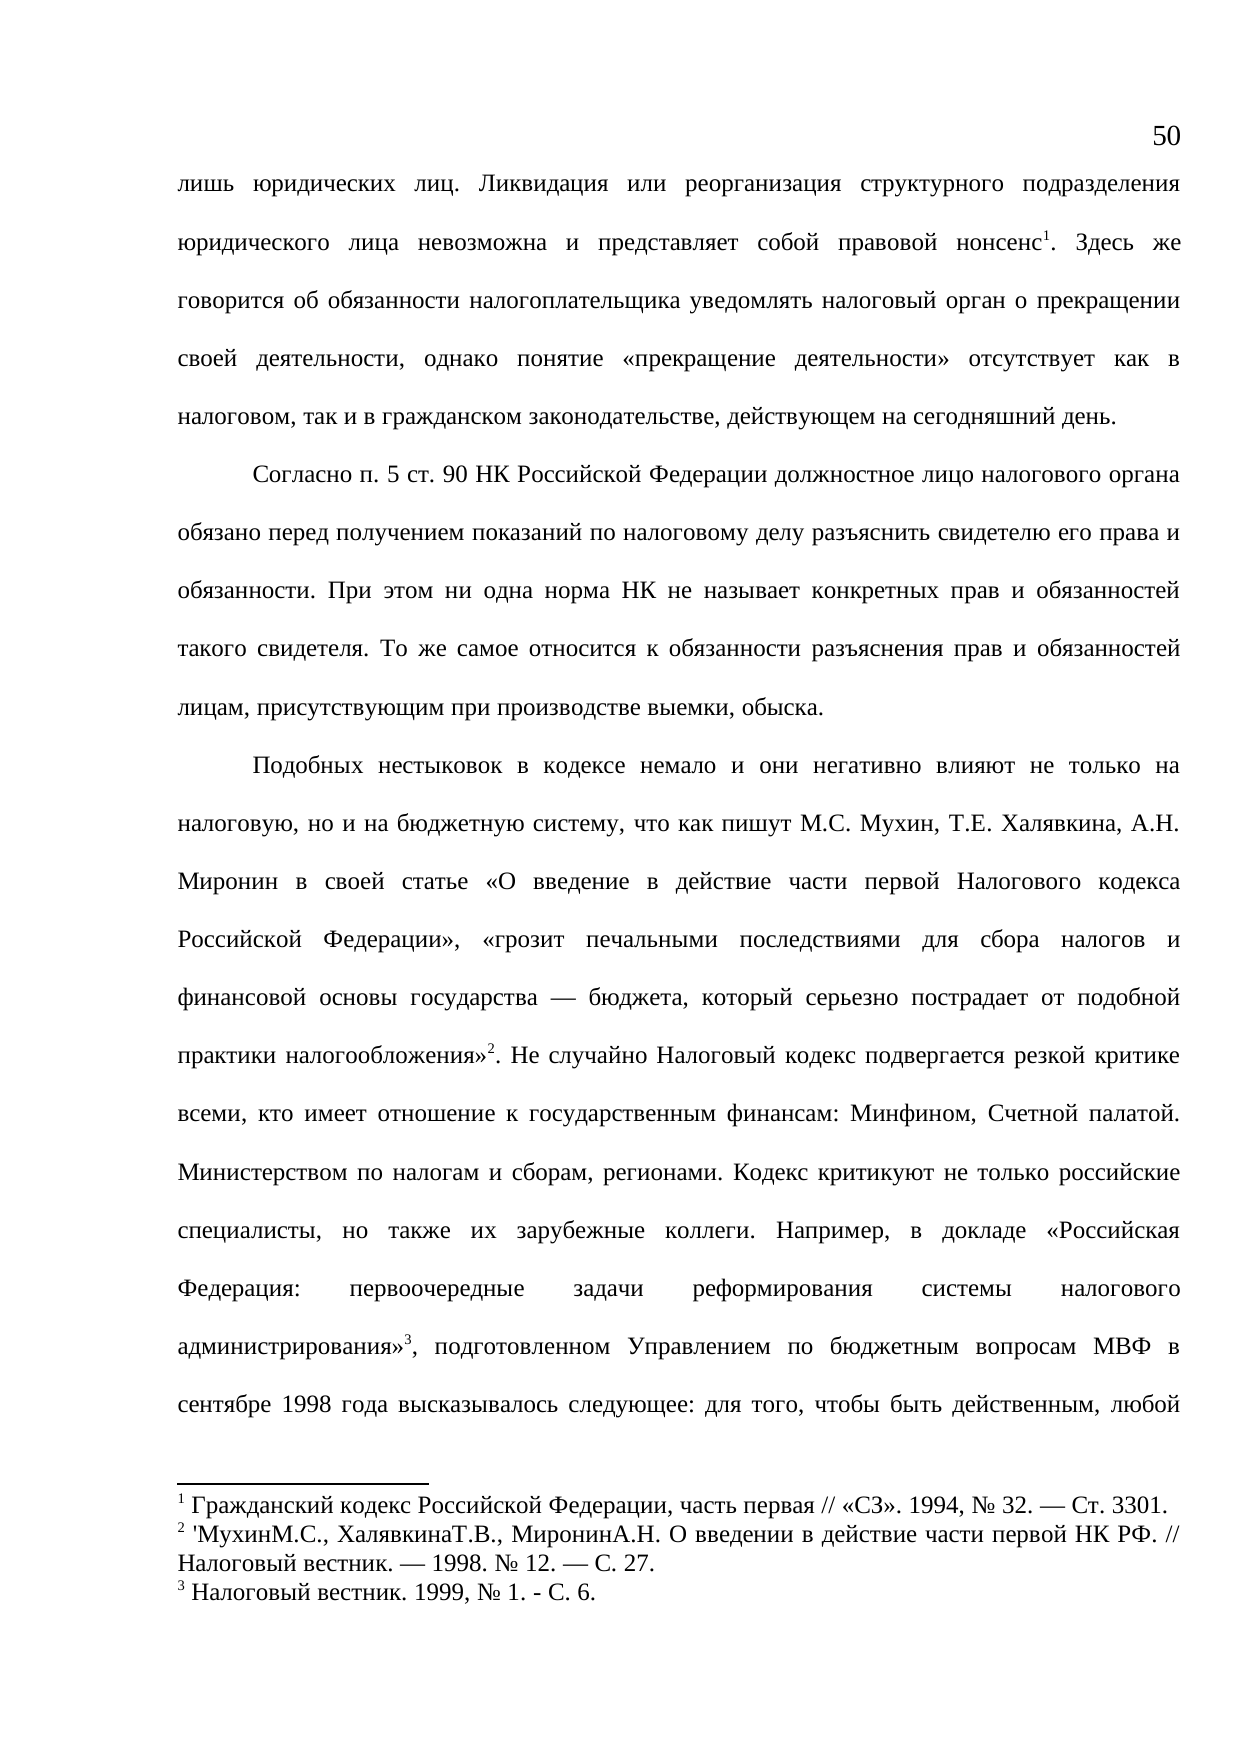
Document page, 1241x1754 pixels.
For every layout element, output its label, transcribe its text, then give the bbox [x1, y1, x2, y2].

text Согласно п. 5 ст. 90 НК Российской Федерации должностное лицо налогового органа обязано перед получением показаний по налоговому делу разъяснить свидетелю его права и обязанности. При этом ни одна норма НК не называет конкретных прав и обязанностей такого свидетеля. То же самое относится к обязанности разъяснения прав и обязанностей лицам, присутствующим при производстве выемки, обыска. [177, 459, 1181, 721]
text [177, 749, 1181, 1418]
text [177, 168, 1181, 430]
